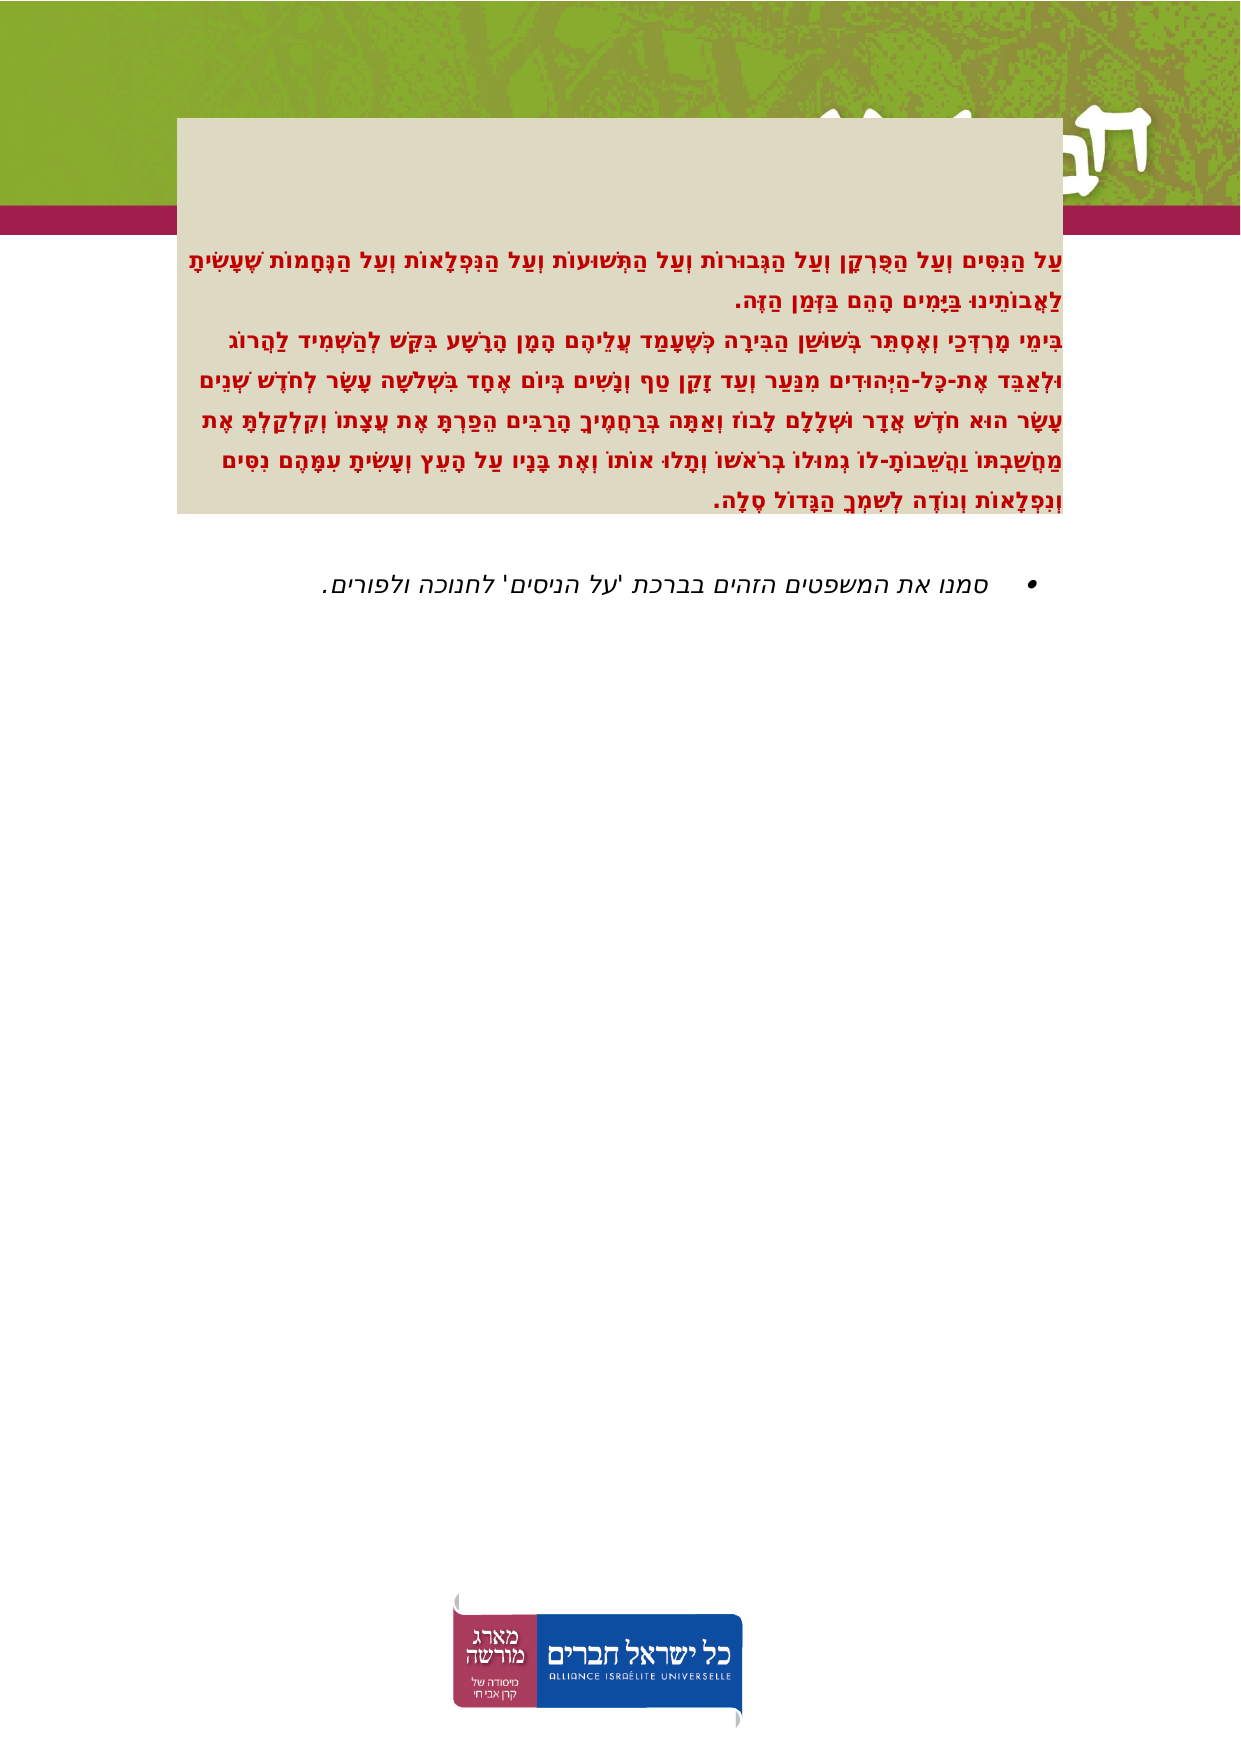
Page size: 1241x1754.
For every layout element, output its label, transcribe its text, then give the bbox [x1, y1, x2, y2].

picture [0, 1, 1241, 235]
text עַל הַנִּסִּים וְעַל הַפֻּרְקָן וְעַל הַגְּבוּרוֹת וְעַל הַתְּשׁוּעוֹת וְעַל הַנִּפְלָאוֹת וְעַל הַנֶּחָמוֹת שֶׁעָשִׂיתָ לַאֲבוֹתֵינוּ בַּיָּמִים הָהֵם בַּזְּמַן הַזֶּה. [177, 118, 1063, 314]
list סמנו את המשפטים הזהים בברכת 'על הניסים' לחנוכה ולפורים. [177, 571, 1026, 600]
picture [409, 1566, 786, 1754]
text בִּימֵי מָרְדְּכַי וְאֶסְתֵּר בְּשׁוּשַׁן הַבִּירָה כְּשֶׁעָמַד עֲלֵיהֶם הָמָן הָרָשָׁע בִּקֵּשׁ לְהַשְׁמִיד לַהֲרוֹג וּלְאַבֵּד אֶת-כָּל-הַיְּהוּדִים מִנַּעַר וְעַד זָקֵן טַף וְנָשִׁים בְּיוֹם אֶחָד בִּשְׁלֹשָׁה עָשָׂר לְחֹדֶשׁ שְׁנֵים עָשָׂר הוּא חֹדֶשׁ אֲדָר וּשְׁלָלָם לָבוֹז וְאַתָּה בְּרַחֲמֶיךָ הָרַבִּים הֵפַרְתָּ אֶת עֲצָתוֹ וְקִלְקַלְתָּ אֶת מַחֲשַׁבְתּוֹ וַהֲשֵׁבוֹתָ-לוֹ גְמוּלוֹ בְרֹאשׁוֹ וְתָלוּ אוֹתוֹ וְאֶת בָּנָיו עַל הָעֵץ וְעָשִׂיתָ עִמָּהֶם נִסִּים וְנִפְלָאוֹת וְנוֹדֶה לְשִׁמְךָ הַגָּדוֹל סֶלָה. [177, 328, 1063, 514]
